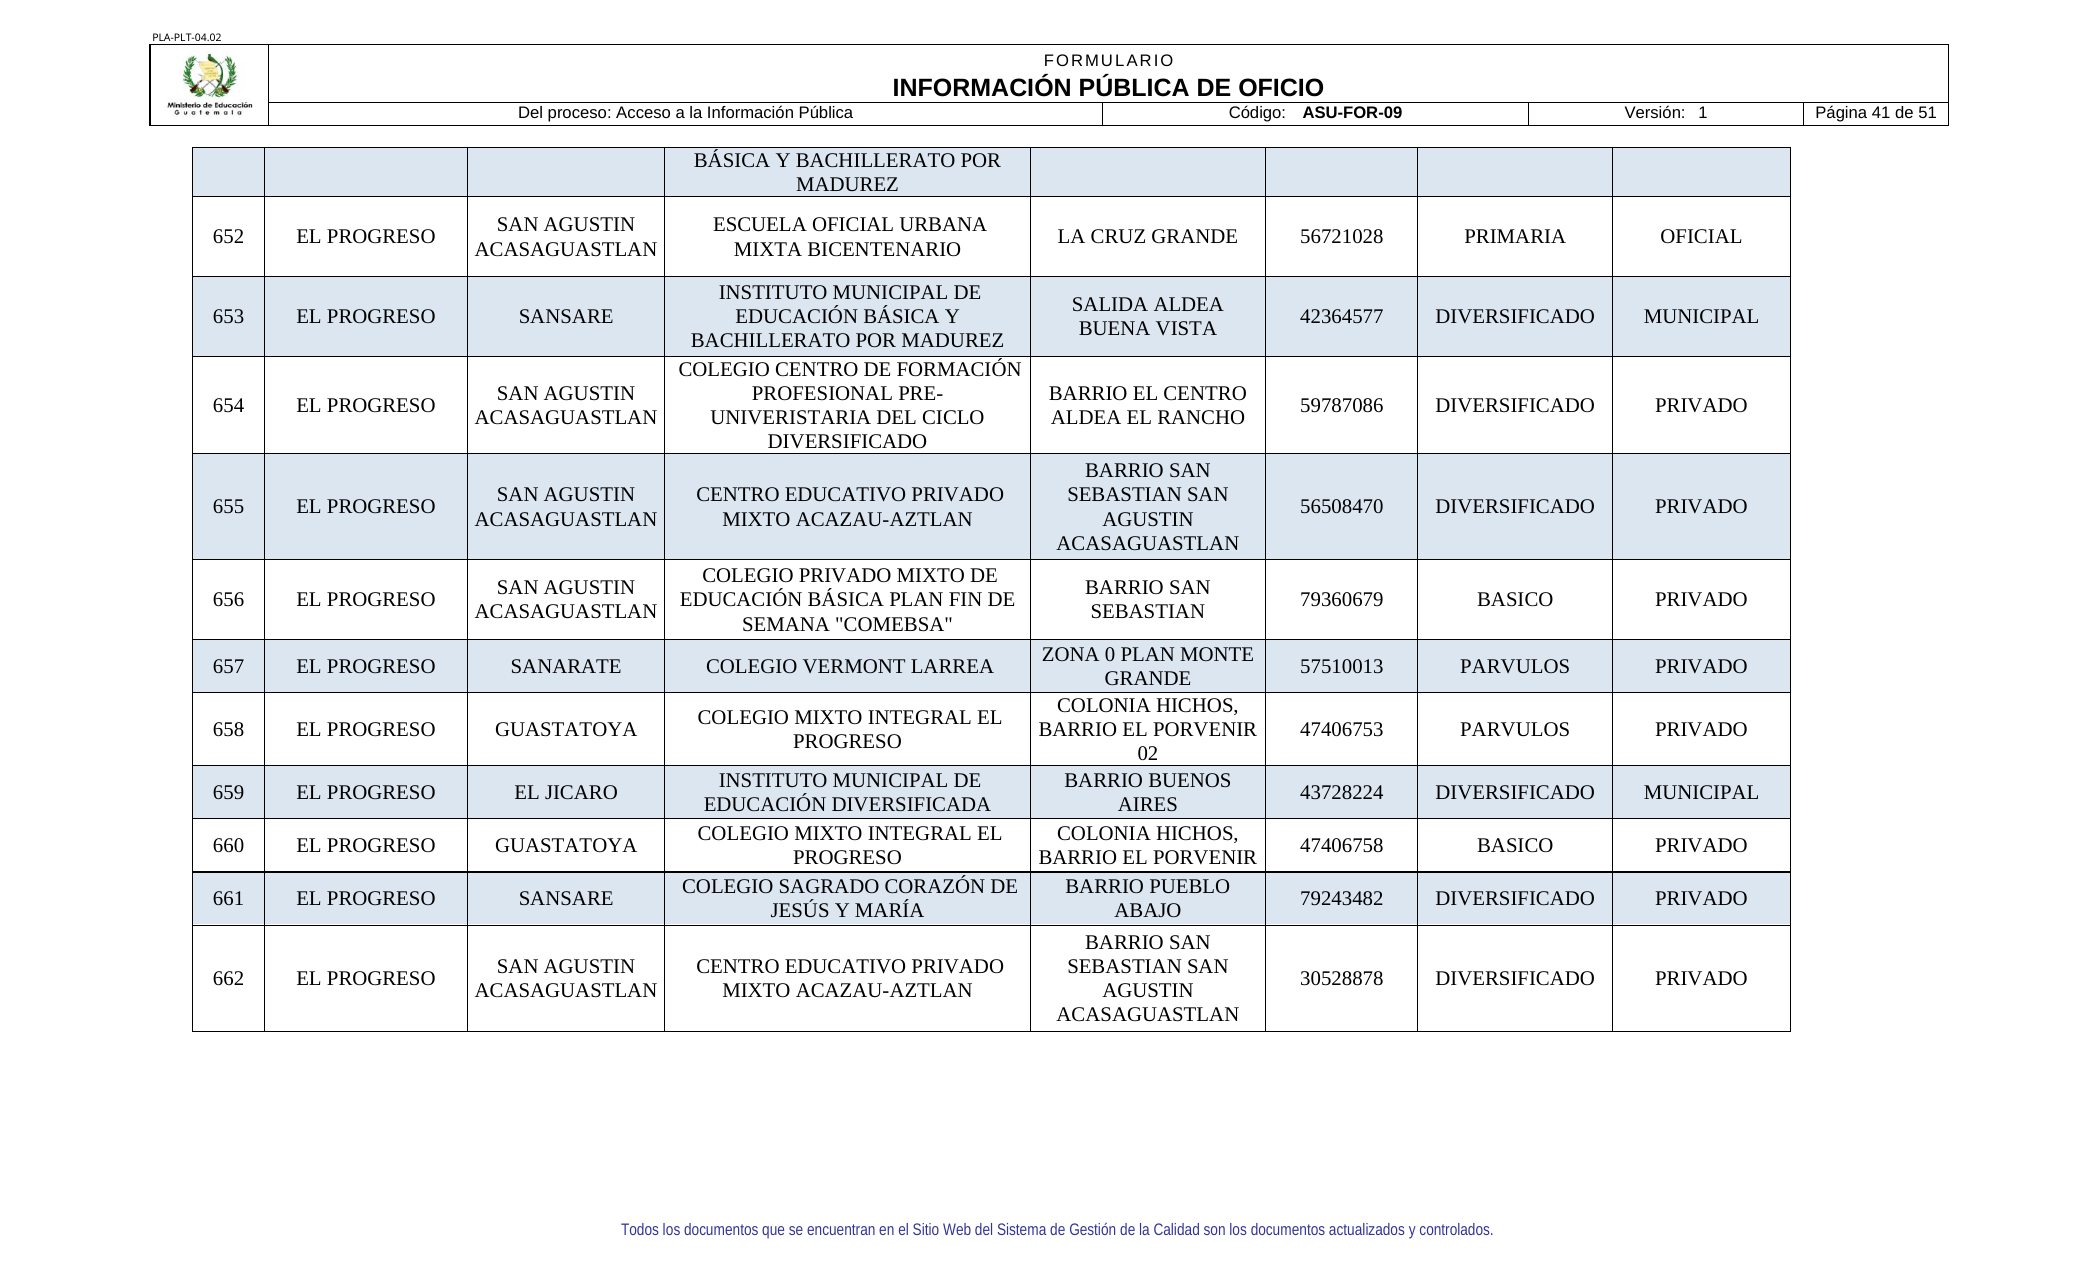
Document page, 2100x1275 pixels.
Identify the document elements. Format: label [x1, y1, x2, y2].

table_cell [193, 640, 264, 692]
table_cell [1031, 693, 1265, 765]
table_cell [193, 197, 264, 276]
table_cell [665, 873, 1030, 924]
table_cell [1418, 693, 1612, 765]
picture [166, 51, 253, 117]
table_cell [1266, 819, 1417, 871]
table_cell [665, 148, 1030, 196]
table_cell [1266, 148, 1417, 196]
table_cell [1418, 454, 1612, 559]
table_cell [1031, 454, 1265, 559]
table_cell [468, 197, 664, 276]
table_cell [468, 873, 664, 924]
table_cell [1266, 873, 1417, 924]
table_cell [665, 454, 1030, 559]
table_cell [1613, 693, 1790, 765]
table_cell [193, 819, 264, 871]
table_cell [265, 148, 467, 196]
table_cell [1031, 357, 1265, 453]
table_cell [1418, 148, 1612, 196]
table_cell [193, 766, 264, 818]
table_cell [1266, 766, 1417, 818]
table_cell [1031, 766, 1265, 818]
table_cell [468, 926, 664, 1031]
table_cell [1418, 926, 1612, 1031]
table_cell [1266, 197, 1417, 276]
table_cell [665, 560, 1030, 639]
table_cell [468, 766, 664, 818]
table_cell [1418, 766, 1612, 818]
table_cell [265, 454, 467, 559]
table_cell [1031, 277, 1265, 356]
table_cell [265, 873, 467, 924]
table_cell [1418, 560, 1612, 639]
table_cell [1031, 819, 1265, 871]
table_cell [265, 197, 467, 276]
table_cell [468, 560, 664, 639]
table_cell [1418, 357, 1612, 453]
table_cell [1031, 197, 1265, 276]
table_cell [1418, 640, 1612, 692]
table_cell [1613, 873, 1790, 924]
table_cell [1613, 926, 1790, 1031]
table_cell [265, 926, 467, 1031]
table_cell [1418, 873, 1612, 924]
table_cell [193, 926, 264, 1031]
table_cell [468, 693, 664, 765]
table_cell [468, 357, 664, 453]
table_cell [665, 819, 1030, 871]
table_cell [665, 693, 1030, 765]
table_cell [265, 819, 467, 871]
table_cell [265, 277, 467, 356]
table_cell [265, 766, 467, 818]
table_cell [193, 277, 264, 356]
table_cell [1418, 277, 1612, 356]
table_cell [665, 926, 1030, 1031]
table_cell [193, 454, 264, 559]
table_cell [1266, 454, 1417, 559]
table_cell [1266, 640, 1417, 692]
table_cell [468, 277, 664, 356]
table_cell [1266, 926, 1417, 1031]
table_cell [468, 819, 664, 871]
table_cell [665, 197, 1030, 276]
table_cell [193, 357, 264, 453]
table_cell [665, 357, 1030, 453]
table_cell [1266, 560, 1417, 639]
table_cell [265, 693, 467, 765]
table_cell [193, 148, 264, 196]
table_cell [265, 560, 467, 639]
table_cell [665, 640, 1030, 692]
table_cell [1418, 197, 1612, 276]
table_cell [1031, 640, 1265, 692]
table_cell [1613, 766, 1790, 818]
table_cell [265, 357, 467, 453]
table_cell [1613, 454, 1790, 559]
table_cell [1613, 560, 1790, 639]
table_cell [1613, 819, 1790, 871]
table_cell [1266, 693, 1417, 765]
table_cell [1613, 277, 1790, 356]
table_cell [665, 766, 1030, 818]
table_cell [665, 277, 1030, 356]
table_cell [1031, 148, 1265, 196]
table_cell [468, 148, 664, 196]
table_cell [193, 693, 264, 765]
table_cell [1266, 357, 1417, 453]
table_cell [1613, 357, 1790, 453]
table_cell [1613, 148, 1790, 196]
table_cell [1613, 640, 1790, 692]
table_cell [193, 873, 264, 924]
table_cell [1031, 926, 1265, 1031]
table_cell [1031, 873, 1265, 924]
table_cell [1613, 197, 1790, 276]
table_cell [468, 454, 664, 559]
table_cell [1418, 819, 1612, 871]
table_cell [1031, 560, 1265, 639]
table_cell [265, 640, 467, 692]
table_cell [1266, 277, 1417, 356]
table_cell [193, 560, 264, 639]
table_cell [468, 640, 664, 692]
